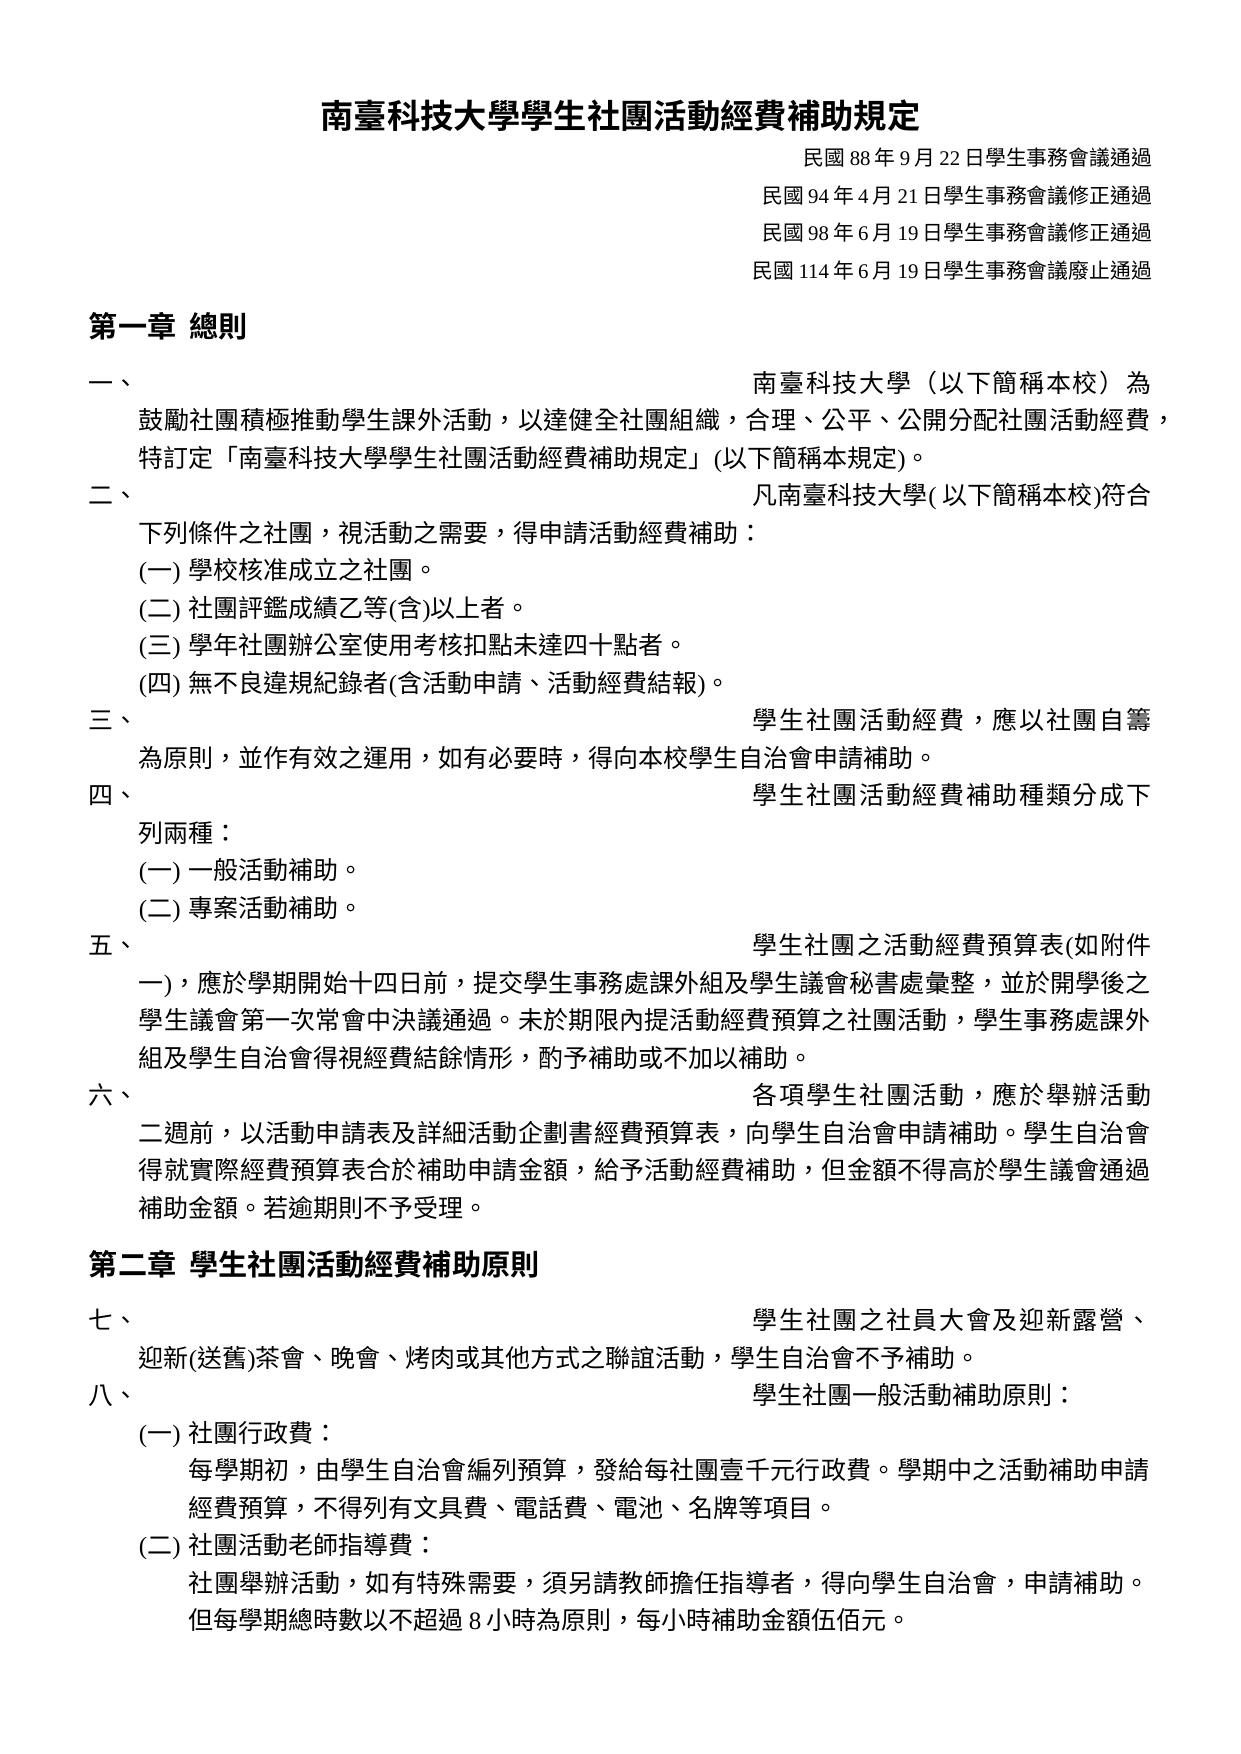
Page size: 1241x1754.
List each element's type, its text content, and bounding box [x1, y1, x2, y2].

text 第二章 學生社團活動經費補助原則 [89, 1225, 1152, 1300]
text 民國88年9月22日學生事務會議通過 [89, 138, 1152, 175]
list 學生社團之社員大會及迎新露營、迎新(送舊)茶會、晚會、烤肉或其他方式之聯誼活動，學生自治會不予補助。 [89, 1300, 1152, 1375]
list 凡南臺科技大學( 以下簡稱本校)符合下列條件之社團，視活動之需要，得申請活動經費補助： [89, 475, 1152, 550]
text 第一章 總則 [89, 288, 1152, 363]
list 學生社團之活動經費預算表(如附件一)，應於學期開始十四日前，提交學生事務處課外組及學生議會秘書處彙整，並於開學後之學生議會第一次常會中決議通過。未於期限內提活動經費預算之社團活動，學生事務處課外組及學生自治會得視經費結餘情形，酌予補助或不加以補助。 [89, 925, 1152, 1075]
list 學生社團活動經費，應以社團自籌為原則，並作有效之運用，如有必要時，得向本校學生自治會申請補助。 [89, 700, 1152, 775]
list 各項學生社團活動，應於舉辦活動二週前，以活動申請表及詳細活動企劃書經費預算表，向學生自治會申請補助。學生自治會得就實際經費預算表合於補助申請金額，給予活動經費補助，但金額不得高於學生議會通過補助金額。若逾期則不予受理。 [89, 1075, 1152, 1225]
list 社團評鑑成績乙等(含)以上者。 [139, 588, 1152, 625]
text 每學期初，由學生自治會編列預算，發給每社團壹千元行政費。學期中之活動補助申請經費預算，不得列有文具費、電話費、電池、名牌等項目。 [189, 1450, 1152, 1525]
list 南臺科技大學（以下簡稱本校）為鼓勵社團積極推動學生課外活動，以達健全社團組織，合理、公平、公開分配社團活動經費，特訂定「南臺科技大學學生社團活動經費補助規定」(以下簡稱本規定)。 [89, 363, 1152, 475]
list 專案活動補助。 [139, 888, 1152, 925]
text 南臺科技大學學生社團活動經費補助規定 [89, 89, 1152, 138]
list 一般活動補助。 [139, 850, 1152, 888]
list 學生社團一般活動補助原則： [89, 1375, 1152, 1413]
list 學校核准成立之社團。 [139, 550, 1152, 588]
text 社團舉辦活動，如有特殊需要，須另請教師擔任指導者，得向學生自治會，申請補助。但每學期總時數以不超過8小時為原則，每小時補助金額伍佰元。 [189, 1563, 1152, 1638]
list 社團行政費： [139, 1413, 1152, 1450]
text 民國114年6月19日學生事務會議廢止通過 [89, 250, 1152, 288]
text 民國94年4月21日學生事務會議修正通過 [89, 175, 1152, 213]
list 學年社團辦公室使用考核扣點未達四十點者。 [139, 625, 1152, 663]
list 學生社團活動經費補助種類分成下列兩種： [89, 775, 1152, 850]
list 無不良違規紀錄者(含活動申請、活動經費結報)。 [139, 663, 1152, 700]
text 民國98年6月19日學生事務會議修正通過 [89, 213, 1152, 250]
list 社團活動老師指導費： [139, 1525, 1152, 1563]
